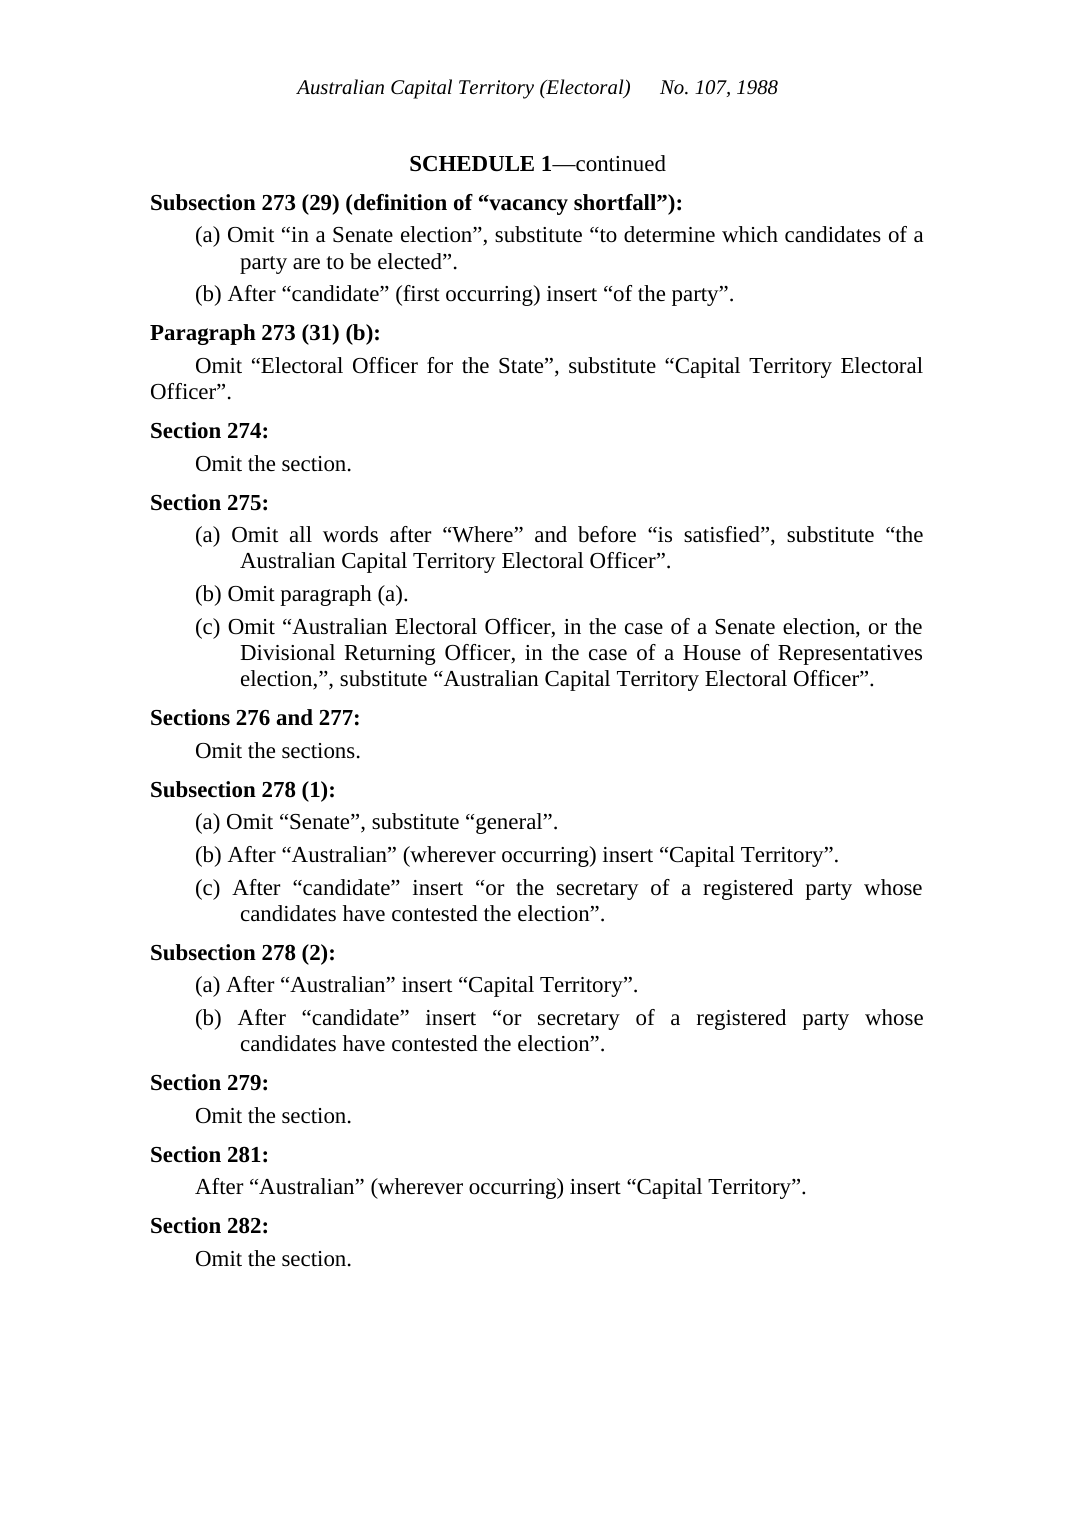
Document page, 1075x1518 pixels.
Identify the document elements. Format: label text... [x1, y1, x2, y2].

text (a) After “Australian” insert “Capital Territory”. [195, 971, 925, 998]
text Omit the section. [150, 1102, 925, 1128]
text Subsection 273 (29) (definition of “vacancy shortfall”): [150, 189, 925, 215]
text Omit “Electoral Officer for the State”, substitute “Capital Territory Electoral Officer”. [150, 352, 925, 404]
text (a) Omit “Senate”, substitute “general”. [195, 808, 925, 835]
text Section 281: [150, 1141, 925, 1167]
text Section 275: [150, 488, 925, 515]
text Section 279: [150, 1069, 925, 1096]
text Omit the section. [150, 450, 925, 476]
text (c) Omit “Australian Electoral Officer, in the case of a Senate election, or the Divisional Returning Officer, in the case of a House of Representatives election,”, substitute “Australian Capital Territory Electoral Officer”. [195, 613, 925, 692]
text (b) Omit paragraph (a). [195, 580, 925, 606]
text Paragraph 273 (31) (b): [150, 319, 925, 346]
text After “Australian” (wherever occurring) insert “Capital Territory”. [150, 1173, 925, 1199]
text Sections 276 and 277: [150, 704, 925, 731]
text SCHEDULE 1—continued [150, 150, 925, 176]
text Section 274: [150, 417, 925, 443]
text (c) After “candidate” insert “or the secretary of a registered party whose candidates have contested the election”. [195, 873, 925, 926]
text Section 282: [150, 1212, 925, 1238]
text (b) After “candidate” insert “or secretary of a registered party whose candidates have contested the election”. [195, 1004, 925, 1057]
text (b) After “candidate” (first occurring) insert “of the party”. [195, 280, 925, 307]
text Omit the sections. [150, 737, 925, 763]
text Subsection 278 (1): [150, 776, 925, 802]
text (a) Omit “in a Senate election”, substitute “to determine which candidates of a party are to be elected”. [195, 221, 925, 274]
text Omit the section. [150, 1245, 925, 1271]
text (a) Omit all words after “Where” and before “is satisfied”, substitute “the Australian Capital Territory Electoral Officer”. [195, 521, 925, 574]
text (b) After “Australian” (wherever occurring) insert “Capital Territory”. [195, 841, 925, 867]
text Subsection 278 (2): [150, 939, 925, 965]
